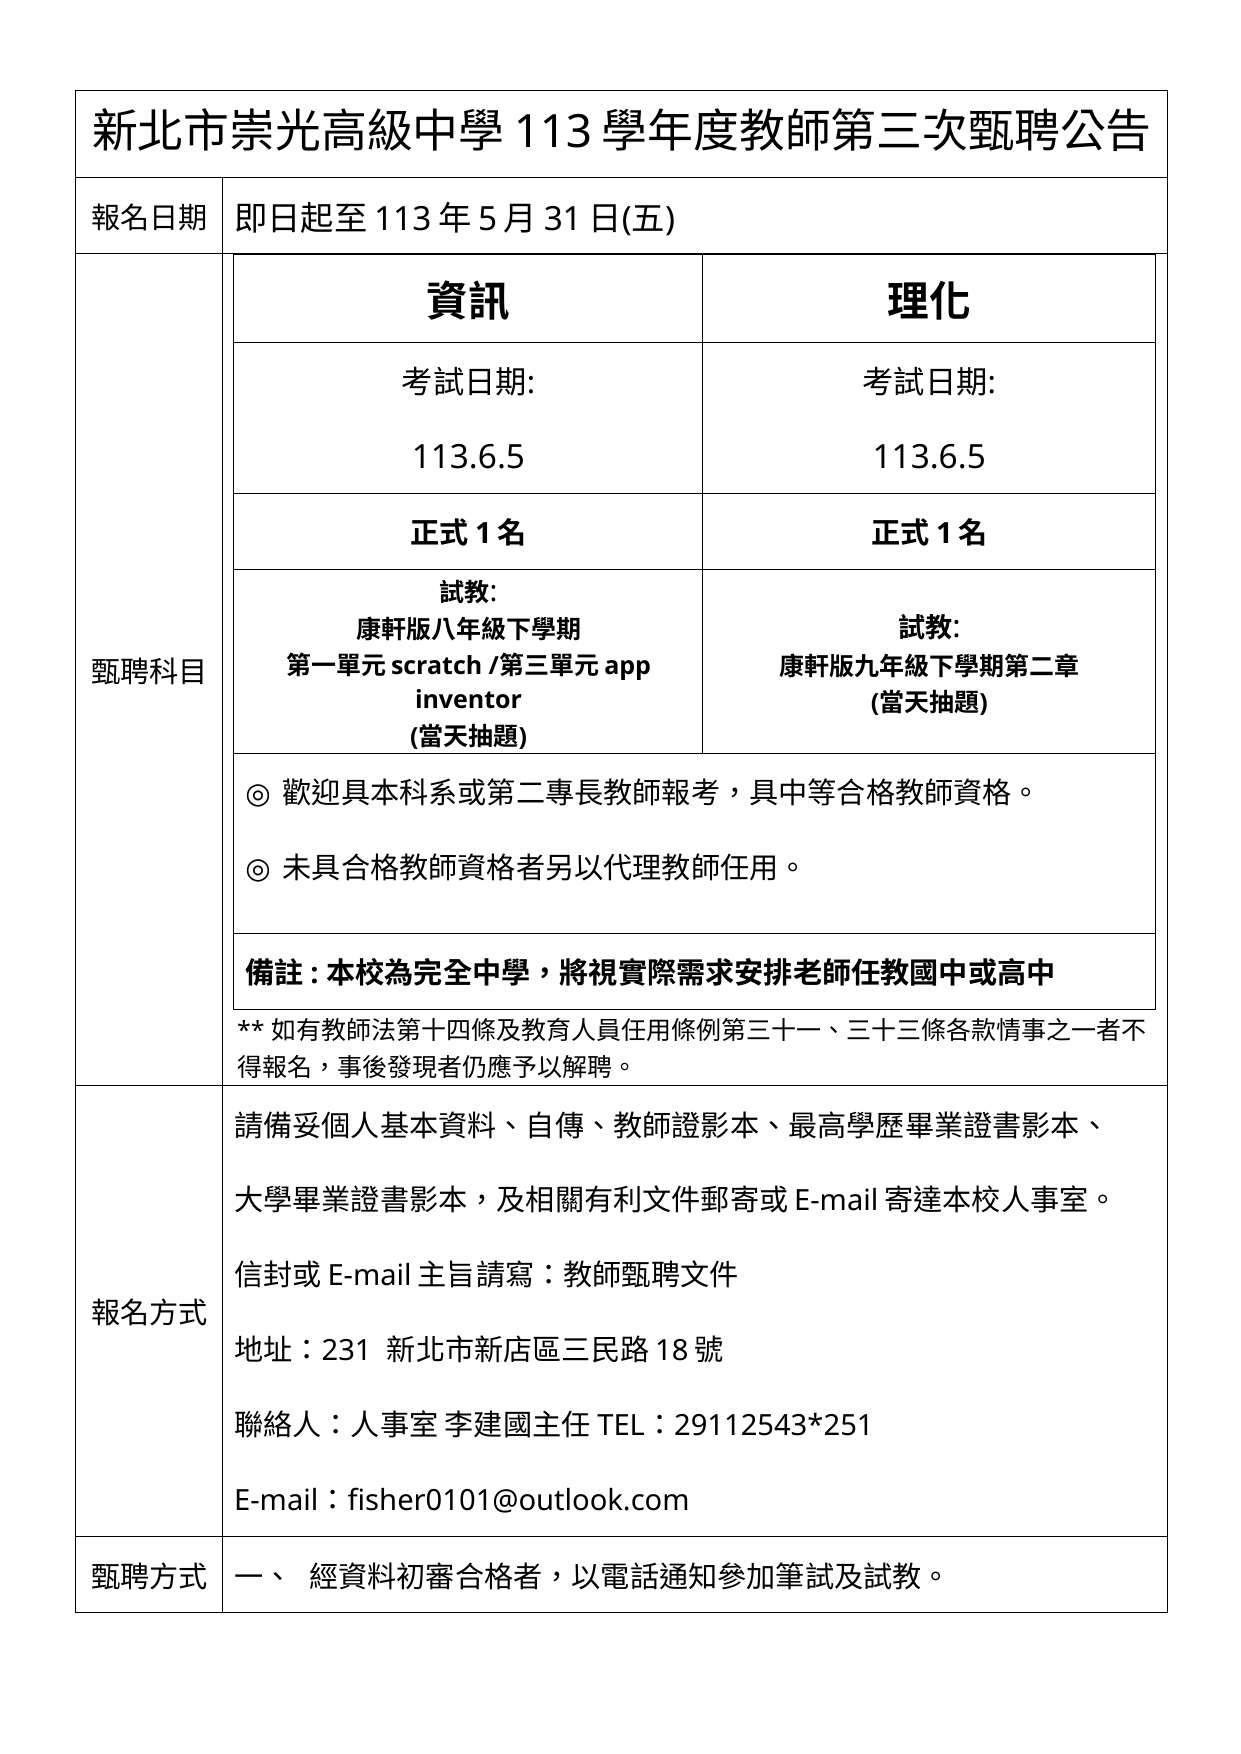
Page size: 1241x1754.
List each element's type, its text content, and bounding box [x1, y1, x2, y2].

table_cell 請備妥個人基本資料、自傳、教師證影本、最高學歷畢業證書影本、 大學畢業證書影本，及相關有利文件郵寄或E-mail寄達本校人事室。 信封或E-mail主旨請寫：教師甄聘文件 地址：231 新北市新店區三民路18號 聯絡人：人事室 李建國主任 TEL：29112543*251 E-mail：fisher0101@outlook.com [223, 1086, 1167, 1536]
table_cell 報名日期 [76, 178, 222, 253]
table_cell ** 如有教師法第十四條及教育人員任用條例第三十一、三十三條各款情事之一者不得報名，事後發現者仍應予以解聘。 [223, 254, 1167, 1085]
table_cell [223, 1537, 1167, 1612]
table_cell 甄聘科目 [76, 254, 222, 1085]
table_header 新北市崇光高級中學113學年度教師第三次甄聘公告 [76, 91, 1167, 177]
table_cell 甄聘方式 [76, 1537, 222, 1612]
table_cell 即日起至113年5月31日(五) [223, 178, 1167, 253]
table_cell 報名方式 [76, 1086, 222, 1536]
